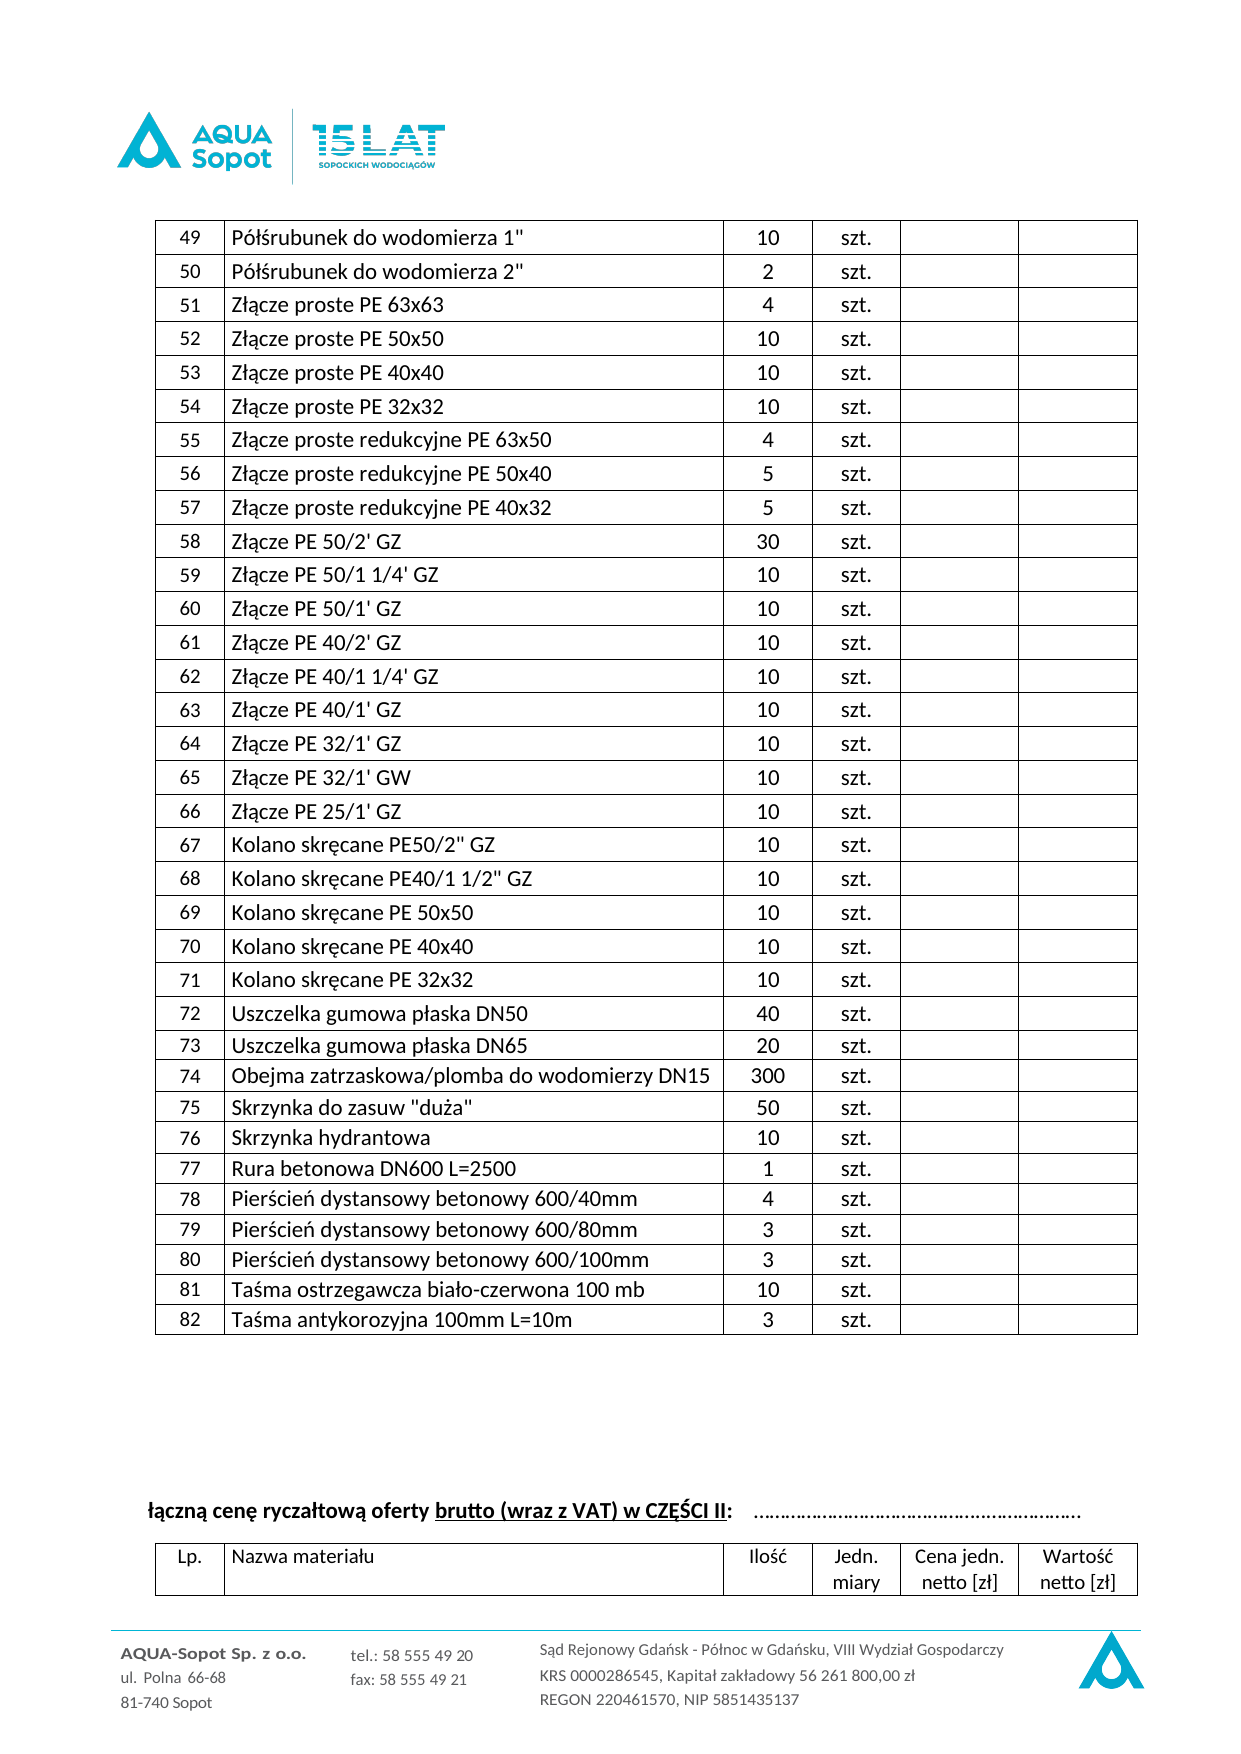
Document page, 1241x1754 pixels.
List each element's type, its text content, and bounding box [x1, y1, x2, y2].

table_cell Kolano skręcane PE50/2" GZ [225, 828, 723, 861]
table_cell szt. [813, 1122, 900, 1152]
table_cell 52 [156, 322, 224, 355]
table_cell szt. [813, 963, 900, 996]
table_cell [901, 727, 1018, 760]
table_cell [1019, 626, 1137, 658]
table_cell [901, 288, 1018, 321]
table_cell szt. [813, 1184, 900, 1214]
table_cell [1019, 997, 1137, 1030]
table_cell szt. [813, 626, 900, 658]
table_cell [901, 795, 1018, 827]
table_cell szt. [813, 930, 900, 962]
table_cell 20 [724, 1031, 812, 1059]
table_cell 72 [156, 997, 224, 1030]
table_cell szt. [813, 525, 900, 557]
table_cell 54 [156, 390, 224, 422]
table_cell [1019, 1060, 1137, 1091]
table_cell Pierścień dystansowy betonowy 600/100mm [225, 1245, 723, 1274]
table_cell 10 [724, 1275, 812, 1304]
table_cell 10 [724, 693, 812, 726]
table_cell [1019, 1215, 1137, 1244]
table_cell [1019, 660, 1137, 692]
table_cell [901, 1305, 1018, 1334]
table_cell [901, 1122, 1018, 1152]
table_cell [1019, 457, 1137, 490]
table_cell szt. [813, 1305, 900, 1334]
table_cell 55 [156, 423, 224, 456]
table_cell szt. [813, 221, 900, 253]
table_cell szt. [813, 322, 900, 355]
table_cell Złącze proste PE 32x32 [225, 390, 723, 422]
table_cell [1019, 1154, 1137, 1182]
table_cell 4 [724, 1184, 812, 1214]
table_cell Złącze PE 40/2' GZ [225, 626, 723, 658]
table_cell [901, 1060, 1018, 1091]
table_cell [901, 525, 1018, 557]
table_cell [901, 322, 1018, 355]
table_cell szt. [813, 558, 900, 591]
table_cell 71 [156, 963, 224, 996]
table_cell 76 [156, 1122, 224, 1152]
table_cell [1019, 828, 1137, 861]
table_cell 60 [156, 592, 224, 625]
table_cell Skrzynka hydrantowa [225, 1122, 723, 1152]
table_cell szt. [813, 1275, 900, 1304]
table_cell [901, 896, 1018, 928]
table_cell [901, 255, 1018, 287]
table_cell 10 [724, 221, 812, 253]
table_cell 5 [724, 491, 812, 523]
table_cell 1 [724, 1154, 812, 1182]
table_cell Złącze PE 40/1 1/4' GZ [225, 660, 723, 692]
table_cell 10 [724, 828, 812, 861]
picture [88, 73, 472, 220]
table_cell szt. [813, 423, 900, 456]
table_cell [901, 828, 1018, 861]
table_cell szt. [813, 491, 900, 523]
table_cell 69 [156, 896, 224, 928]
table_cell [901, 1245, 1018, 1274]
table_cell [901, 997, 1018, 1030]
table_cell Złącze proste redukcyjne PE 63x50 [225, 423, 723, 456]
table_cell 79 [156, 1215, 224, 1244]
table_cell szt. [813, 1245, 900, 1274]
table_cell [901, 761, 1018, 793]
table_cell szt. [813, 356, 900, 388]
table_header Wartość netto [zł] [CxE] [1019, 1544, 1137, 1594]
table_cell 3 [724, 1305, 812, 1334]
table_cell [1019, 896, 1137, 928]
table_cell szt. [813, 1215, 900, 1244]
table_cell 10 [724, 322, 812, 355]
table_cell szt. [813, 660, 900, 692]
table_cell 70 [156, 930, 224, 962]
table_cell 4 [724, 288, 812, 321]
table_cell [1019, 390, 1137, 422]
table_cell [1019, 930, 1137, 962]
table_cell [1019, 1122, 1137, 1152]
table_cell 10 [724, 727, 812, 760]
table_cell 50 [156, 255, 224, 287]
table_cell 80 [156, 1245, 224, 1274]
table_cell 10 [724, 795, 812, 827]
table_cell [1019, 1245, 1137, 1274]
table_cell Pierścień dystansowy betonowy 600/40mm [225, 1184, 723, 1214]
table_cell Pierścień dystansowy betonowy 600/80mm [225, 1215, 723, 1244]
table_cell szt. [813, 1154, 900, 1182]
table_cell 67 [156, 828, 224, 861]
table_cell 10 [724, 761, 812, 793]
table_cell 59 [156, 558, 224, 591]
table_cell [901, 626, 1018, 658]
table_cell szt. [813, 592, 900, 625]
table_cell szt. [813, 1060, 900, 1091]
table_cell 81 [156, 1275, 224, 1304]
table_cell Złącze PE 50/2' GZ [225, 525, 723, 557]
table_cell 3 [724, 1245, 812, 1274]
table_cell 10 [724, 1122, 812, 1152]
table_cell Kolano skręcane PE40/1 1/2" GZ [225, 862, 723, 895]
table_cell [1019, 1092, 1137, 1121]
table_cell Złącze proste PE 40x40 [225, 356, 723, 388]
table_cell 62 [156, 660, 224, 692]
table_cell 2 [724, 255, 812, 287]
table_cell szt. [813, 390, 900, 422]
table_cell [901, 930, 1018, 962]
table_header Nazwa materiału [225, 1544, 723, 1594]
table_cell Półśrubunek do wodomierza 2" [225, 255, 723, 287]
table_cell Złącze PE 25/1' GZ [225, 795, 723, 827]
table_cell Złącze proste redukcyjne PE 50x40 [225, 457, 723, 490]
table_cell [1019, 255, 1137, 287]
table_cell [1019, 592, 1137, 625]
table_cell [1019, 423, 1137, 456]
table_cell Taśma ostrzegawcza biało-czerwona 100 mb [225, 1275, 723, 1304]
table_cell 300 [724, 1060, 812, 1091]
table_cell [901, 221, 1018, 253]
table_cell 56 [156, 457, 224, 490]
table_cell [1019, 1275, 1137, 1304]
table_cell szt. [813, 288, 900, 321]
table_cell szt. [813, 1031, 900, 1059]
table_cell [1019, 693, 1137, 726]
table_cell Obejma zatrzaskowa/plomba do wodomierzy DN15 [225, 1060, 723, 1091]
table_cell szt. [813, 828, 900, 861]
table_cell Uszczelka gumowa płaska DN65 [225, 1031, 723, 1059]
table_cell 82 [156, 1305, 224, 1334]
table_cell 73 [156, 1031, 224, 1059]
table_cell 10 [724, 592, 812, 625]
table_cell [1019, 322, 1137, 355]
table_cell Półśrubunek do wodomierza 1" [225, 221, 723, 253]
table_cell [1019, 558, 1137, 591]
table_cell [1019, 1031, 1137, 1059]
table_cell Kolano skręcane PE 40x40 [225, 930, 723, 962]
table_cell Złącze proste redukcyjne PE 40x32 [225, 491, 723, 523]
table_cell [901, 1215, 1018, 1244]
table_cell [901, 356, 1018, 388]
table_cell [1019, 356, 1137, 388]
table_cell [901, 862, 1018, 895]
table_cell [901, 1184, 1018, 1214]
table_cell [1019, 221, 1137, 253]
table_cell [1019, 761, 1137, 793]
table_cell 64 [156, 727, 224, 760]
table_cell [901, 660, 1018, 692]
table_cell 61 [156, 626, 224, 658]
table_cell szt. [813, 255, 900, 287]
table_cell 51 [156, 288, 224, 321]
table_cell Złącze PE 50/1' GZ [225, 592, 723, 625]
table_cell Złącze PE 32/1' GW [225, 761, 723, 793]
table_header Cena jedn. netto [zł] [901, 1544, 1018, 1594]
table_cell szt. [813, 457, 900, 490]
table_cell [901, 1092, 1018, 1121]
table_cell szt. [813, 761, 900, 793]
table_cell 10 [724, 963, 812, 996]
table_cell 65 [156, 761, 224, 793]
table_cell 10 [724, 896, 812, 928]
table_cell [901, 963, 1018, 996]
table_cell Złącze PE 40/1' GZ [225, 693, 723, 726]
table_cell 50 [724, 1092, 812, 1121]
table_cell Kolano skręcane PE 50x50 [225, 896, 723, 928]
table_cell [1019, 862, 1137, 895]
table_cell [1019, 491, 1137, 523]
text łączną cenę ryczałtową oferty brutto (wraz z VAT) w CZĘŚCI II: ……………………………………..……………… [148, 1496, 1093, 1524]
table_cell Uszczelka gumowa płaska DN50 [225, 997, 723, 1030]
table_cell 4 [724, 423, 812, 456]
table_cell [901, 1031, 1018, 1059]
table_cell Złącze PE 32/1' GZ [225, 727, 723, 760]
table_cell 53 [156, 356, 224, 388]
table_cell 10 [724, 660, 812, 692]
table_cell [1019, 963, 1137, 996]
table_cell szt. [813, 727, 900, 760]
table_cell 10 [724, 930, 812, 962]
table_cell [1019, 288, 1137, 321]
table_header Lp. [156, 1544, 224, 1594]
table_cell 30 [724, 525, 812, 557]
table_cell szt. [813, 693, 900, 726]
table_cell [1019, 1184, 1137, 1214]
table_cell Skrzynka do zasuw "duża" [225, 1092, 723, 1121]
table_cell 10 [724, 356, 812, 388]
table_cell [901, 1154, 1018, 1182]
table_cell [901, 558, 1018, 591]
table_cell Taśma antykorozyjna 100mm L=10m [225, 1305, 723, 1334]
table_cell [901, 457, 1018, 490]
table_cell [901, 423, 1018, 456]
table_cell 77 [156, 1154, 224, 1182]
table_cell Złącze PE 50/1 1/4' GZ [225, 558, 723, 591]
table_cell 5 [724, 457, 812, 490]
table_cell szt. [813, 896, 900, 928]
table_cell 57 [156, 491, 224, 523]
table_cell [1019, 1305, 1137, 1334]
table_cell 40 [724, 997, 812, 1030]
table_cell Kolano skręcane PE 32x32 [225, 963, 723, 996]
table_cell [901, 693, 1018, 726]
picture [1056, 1612, 1167, 1708]
table_cell 74 [156, 1060, 224, 1091]
table_cell 63 [156, 693, 224, 726]
table_cell szt. [813, 862, 900, 895]
table_cell Złącze proste PE 50x50 [225, 322, 723, 355]
table_cell 66 [156, 795, 224, 827]
table_header Ilość [724, 1544, 812, 1594]
table_cell [1019, 727, 1137, 760]
table_cell [901, 390, 1018, 422]
table_cell 75 [156, 1092, 224, 1121]
table_cell 10 [724, 862, 812, 895]
table_cell 10 [724, 558, 812, 591]
table_cell szt. [813, 997, 900, 1030]
table_cell 78 [156, 1184, 224, 1214]
table_cell szt. [813, 795, 900, 827]
table_cell Złącze proste PE 63x63 [225, 288, 723, 321]
table_cell [901, 592, 1018, 625]
table_cell [901, 1275, 1018, 1304]
table_header Jedn. miary [813, 1544, 900, 1594]
table_cell 68 [156, 862, 224, 895]
table_cell [901, 491, 1018, 523]
table_cell 58 [156, 525, 224, 557]
table_cell Rura betonowa DN600 L=2500 [225, 1154, 723, 1182]
table_cell [1019, 795, 1137, 827]
table_cell 10 [724, 626, 812, 658]
table_cell szt. [813, 1092, 900, 1121]
table_cell 3 [724, 1215, 812, 1244]
table_cell 10 [724, 390, 812, 422]
table_cell 49 [156, 221, 224, 253]
table_cell [1019, 525, 1137, 557]
